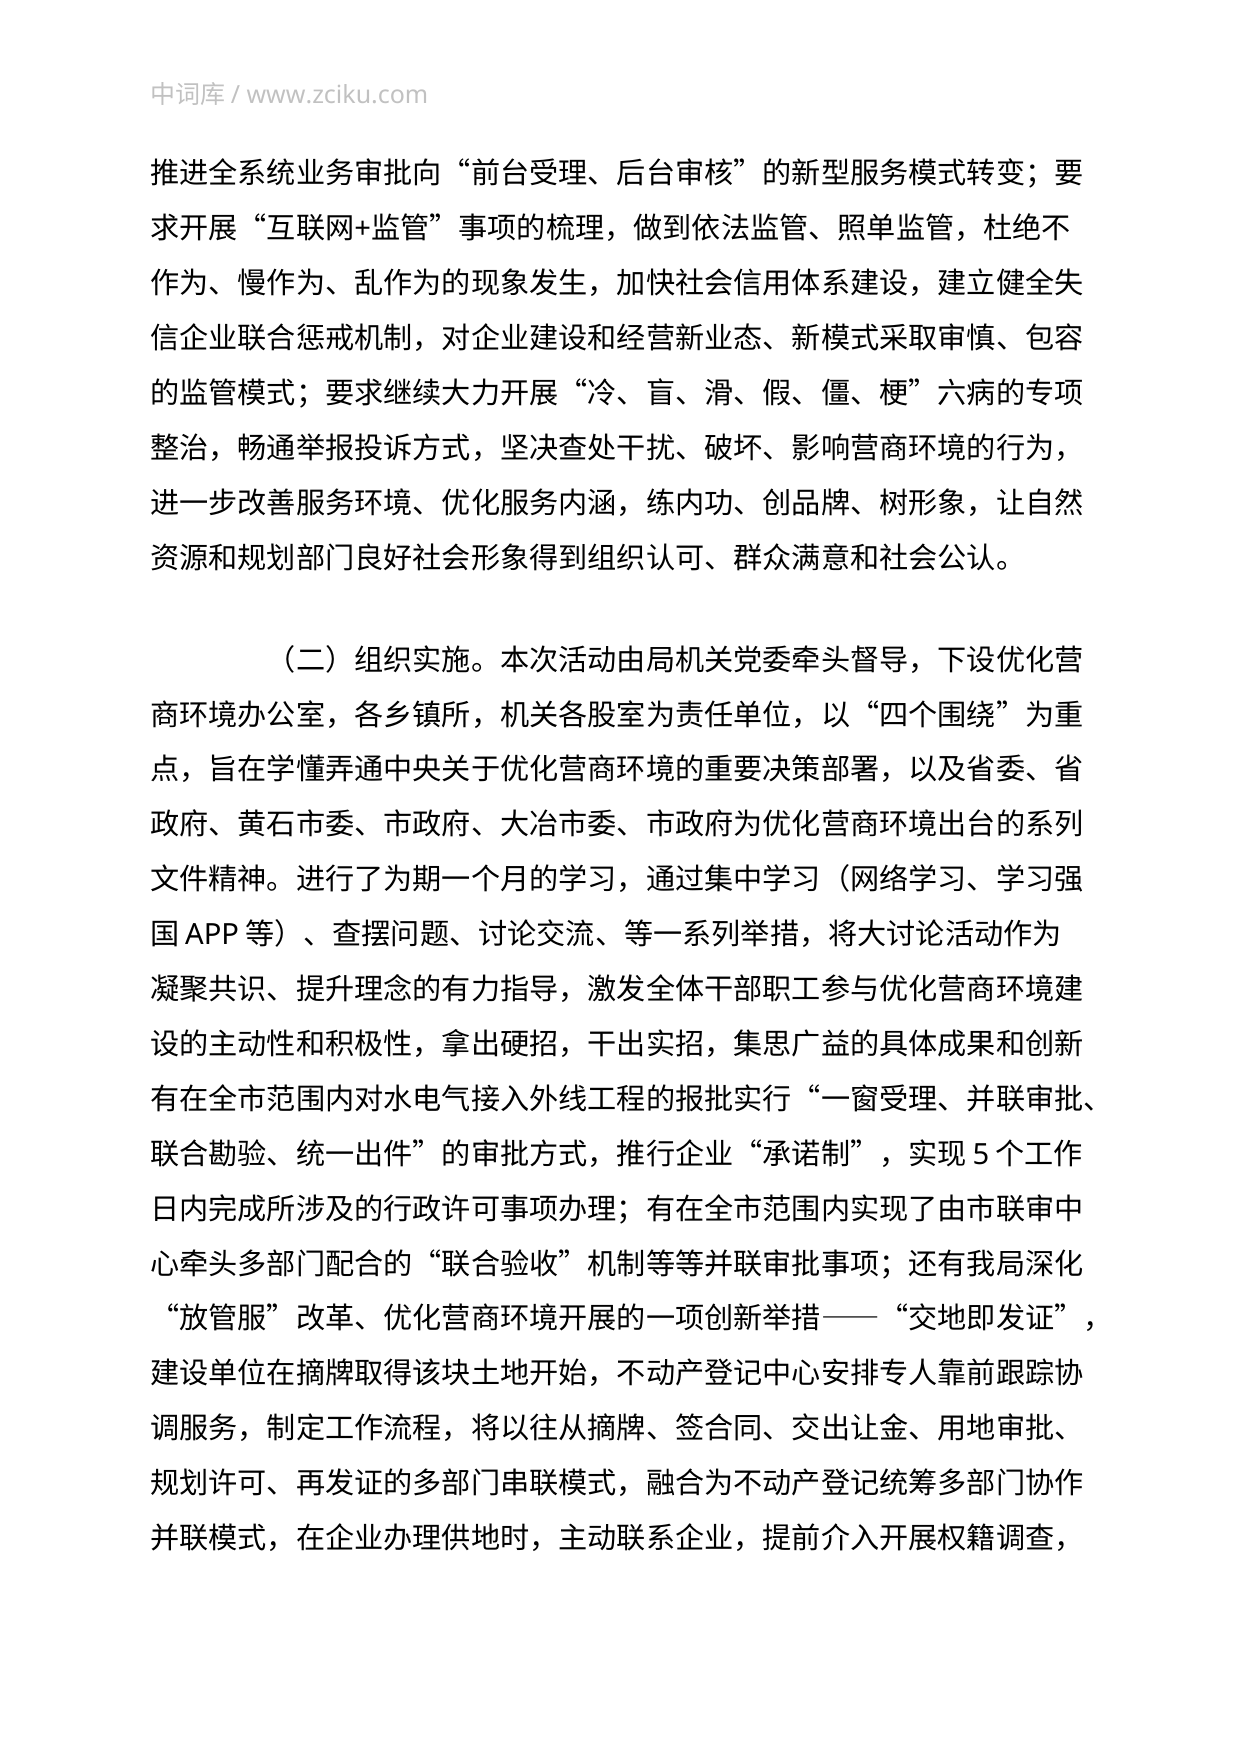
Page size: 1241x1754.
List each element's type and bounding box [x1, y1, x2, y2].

text [150, 150, 1090, 577]
text [150, 636, 1090, 1557]
